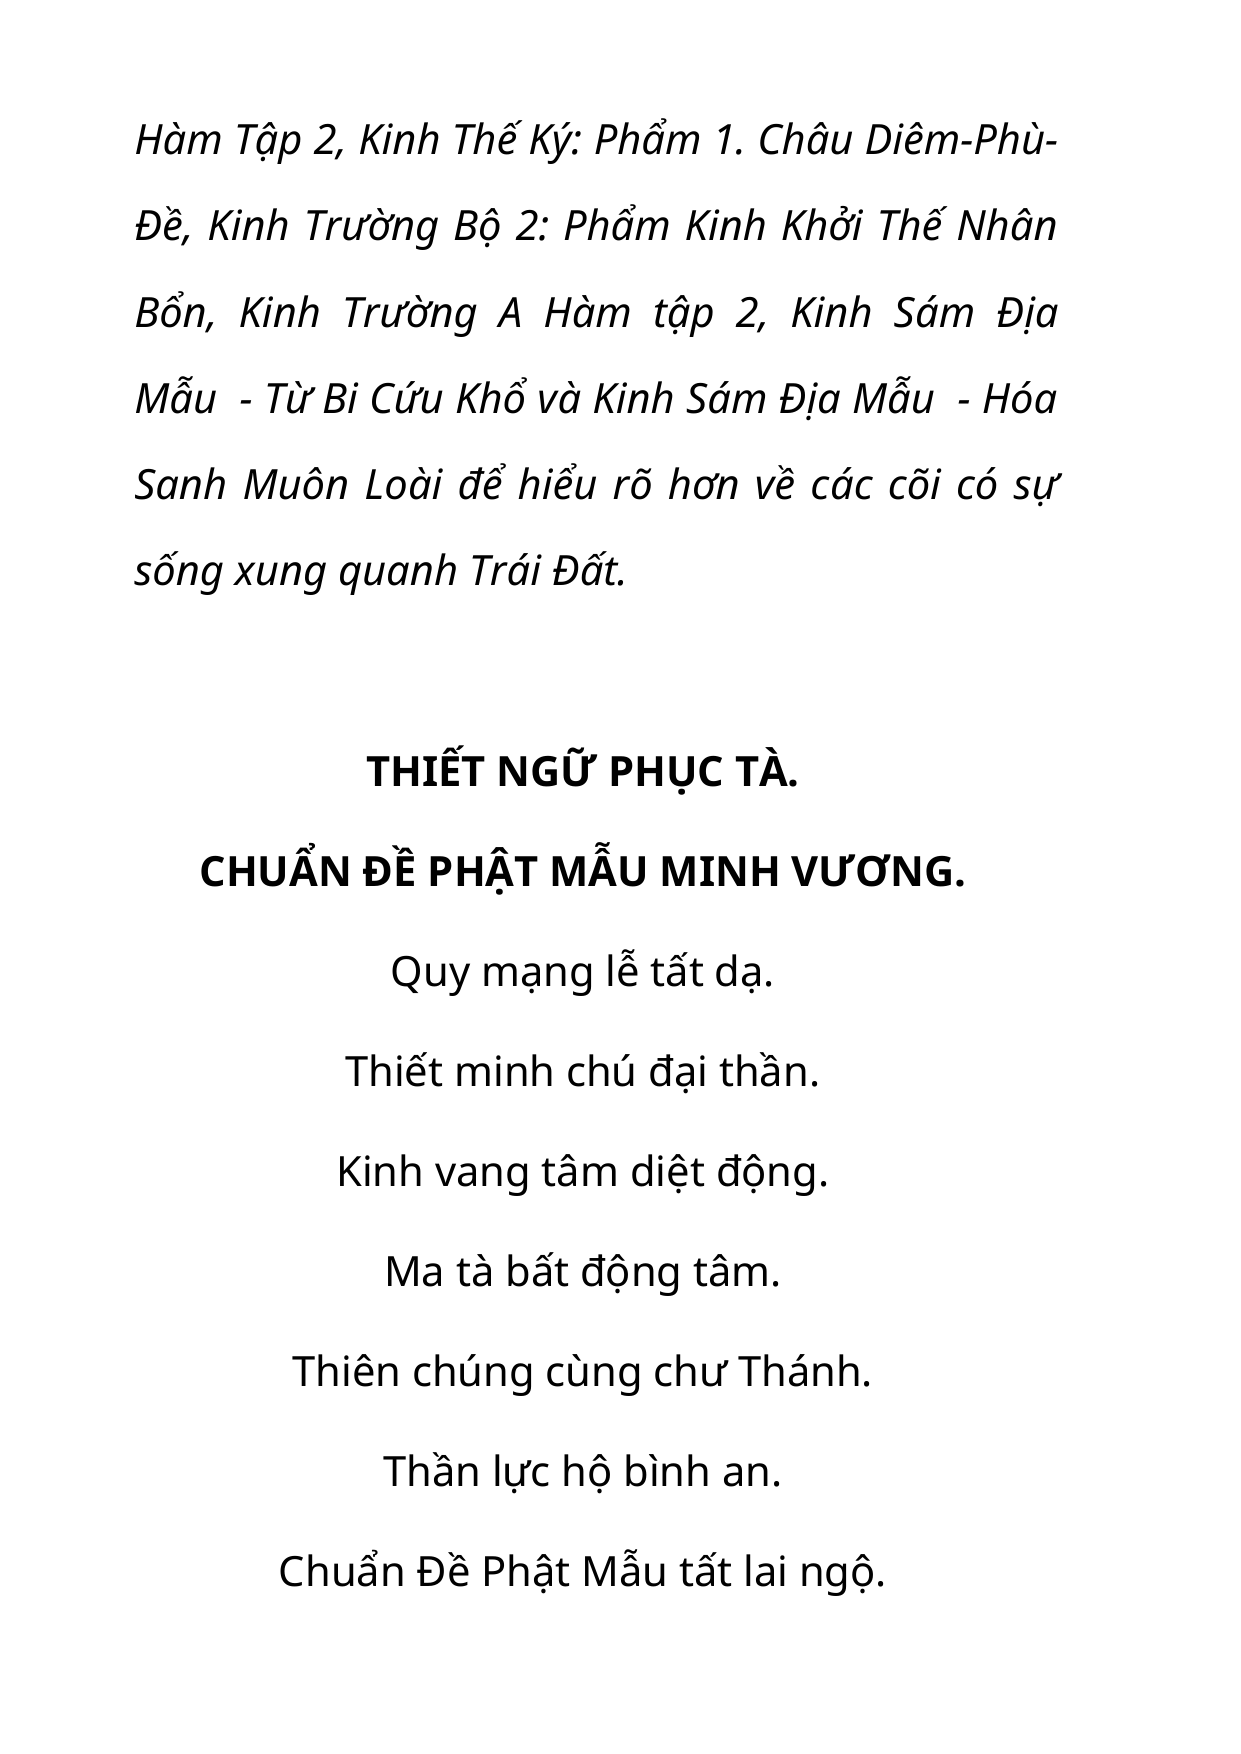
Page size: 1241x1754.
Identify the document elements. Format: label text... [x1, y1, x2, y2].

text Thần lực hộ bình an. [102, 1433, 1063, 1508]
text Ma tà bất động tâm. [102, 1233, 1063, 1308]
text THIẾT NGỮ PHỤC TÀ. [102, 732, 1063, 807]
text Kinh vang tâm diệt động. [102, 1133, 1063, 1208]
text CHUẨN ĐỀ PHẬT MẪU MINH VƯƠNG. [102, 832, 1063, 907]
text Quy mạng lễ tất dạ. [102, 932, 1063, 1007]
text Thiên chúng cùng chư Thánh. [102, 1333, 1063, 1408]
text Chuẩn Đề Phật Mẫu tất lai ngộ. [102, 1533, 1063, 1608]
text Thiết minh chú đại thần. [102, 1033, 1063, 1108]
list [133, 101, 1063, 607]
